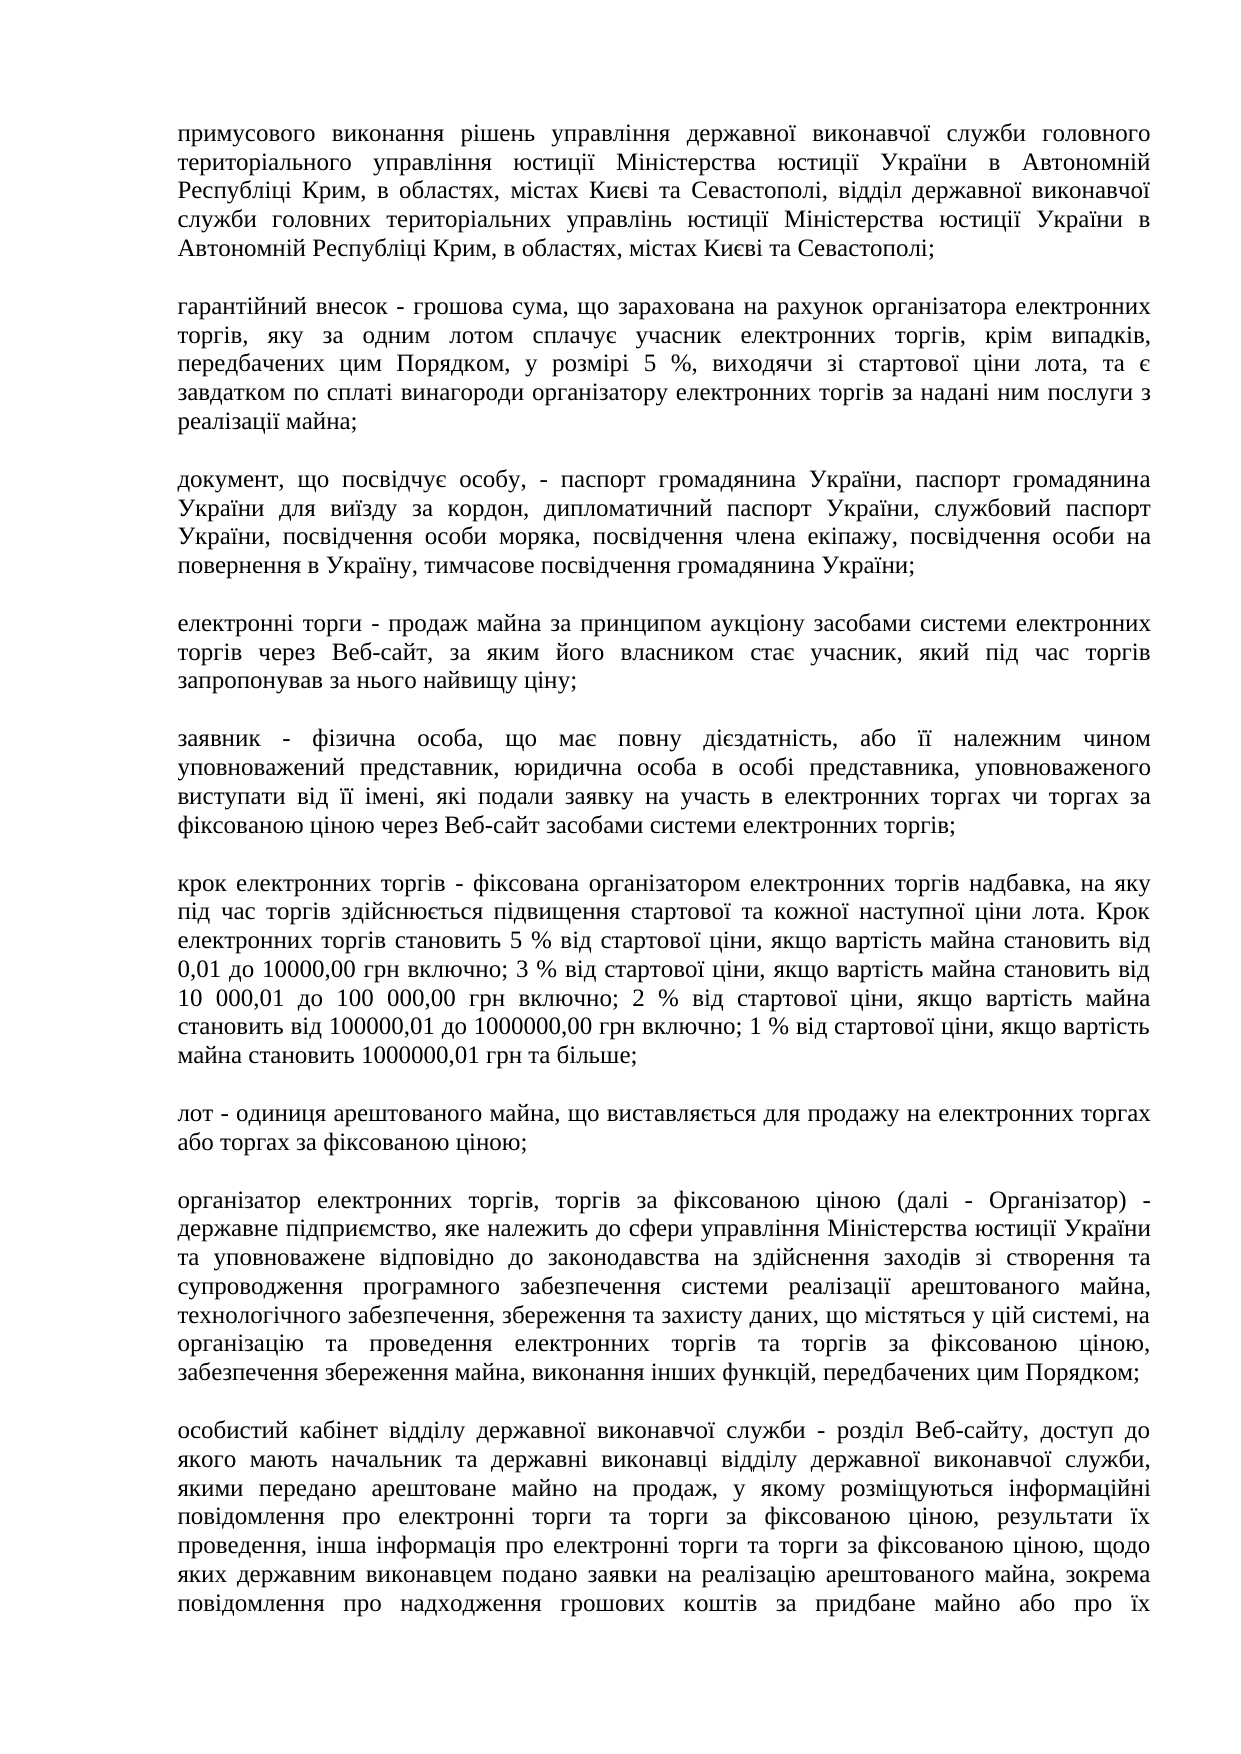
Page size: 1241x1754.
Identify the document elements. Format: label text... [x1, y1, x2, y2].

text документ, що посвідчує особу, - паспорт громадянина України, паспорт громадянина України для виїзду за кордон, дипломатичний паспорт України, службовий паспорт України, посвідчення особи моряка, посвідчення члена екіпажу, посвідчення особи на повернення в Україну, тимчасове посвідчення громадянина України; [177, 464, 1152, 579]
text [177, 1415, 1152, 1616]
text електронні торги - продаж майна за принципом аукціону засобами системи електронних торгів через Веб-сайт, за яким його власником стає учасник, який під час торгів запропонував за нього найвищу ціну; [177, 608, 1152, 694]
text лот - одиниця арештованого майна, що виставляється для продажу на електронних торгах або торгах за фіксованою ціною; [177, 1098, 1152, 1156]
text крок електронних торгів - фіксована організатором електронних торгів надбавка, на яку під час торгів здійснюється підвищення стартової та кожної наступної ціни лота. Крок електронних торгів становить 5 % від стартової ціни, якщо вартість майна становить від 0,01 до 10000,00 грн включно; 3 % від стартової ціни, якщо вартість майна становить від 10 000,01 до 100 000,00 грн включно; 2 % від стартової ціни, якщо вартість майна становить від 100000,01 до 1000000,00 грн включно; 1 % від стартової ціни, якщо вартість майна становить 1000000,01 грн та більше; [177, 868, 1152, 1069]
text організатор електронних торгів, торгів за фіксованою ціною (далі - Організатор) - державне підприємство, яке належить до сфери управління Міністерства юстиції України та уповноважене відповідно до законодавства на здійснення заходів зі створення та супроводження програмного забезпечення системи реалізації арештованого майна, технологічного забезпечення, збереження та захисту даних, що містяться у цій системі, на організацію та проведення електронних торгів та торгів за фіксованою ціною, забезпечення збереження майна, виконання інших функцій, передбачених цим Порядком; [177, 1185, 1152, 1386]
text заявник - фізична особа, що має повну дієздатність, або її належним чином уповноважений представник, юридична особа в особі представника, уповноваженого виступати від її імені, які подали заявку на участь в електронних торгах чи торгах за фіксованою ціною через Веб-сайт засобами системи електронних торгів; [177, 723, 1152, 838]
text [177, 118, 1152, 262]
text гарантійний внесок - грошова сума, що зарахована на рахунок організатора електронних торгів, яку за одним лотом сплачує учасник електронних торгів, крім випадків, передбачених цим Порядком, у розмірі 5 %, виходячи зі стартової ціни лота, та є завдатком по сплаті винагороди організатору електронних торгів за надані ним послуги з реалізації майна; [177, 291, 1152, 435]
